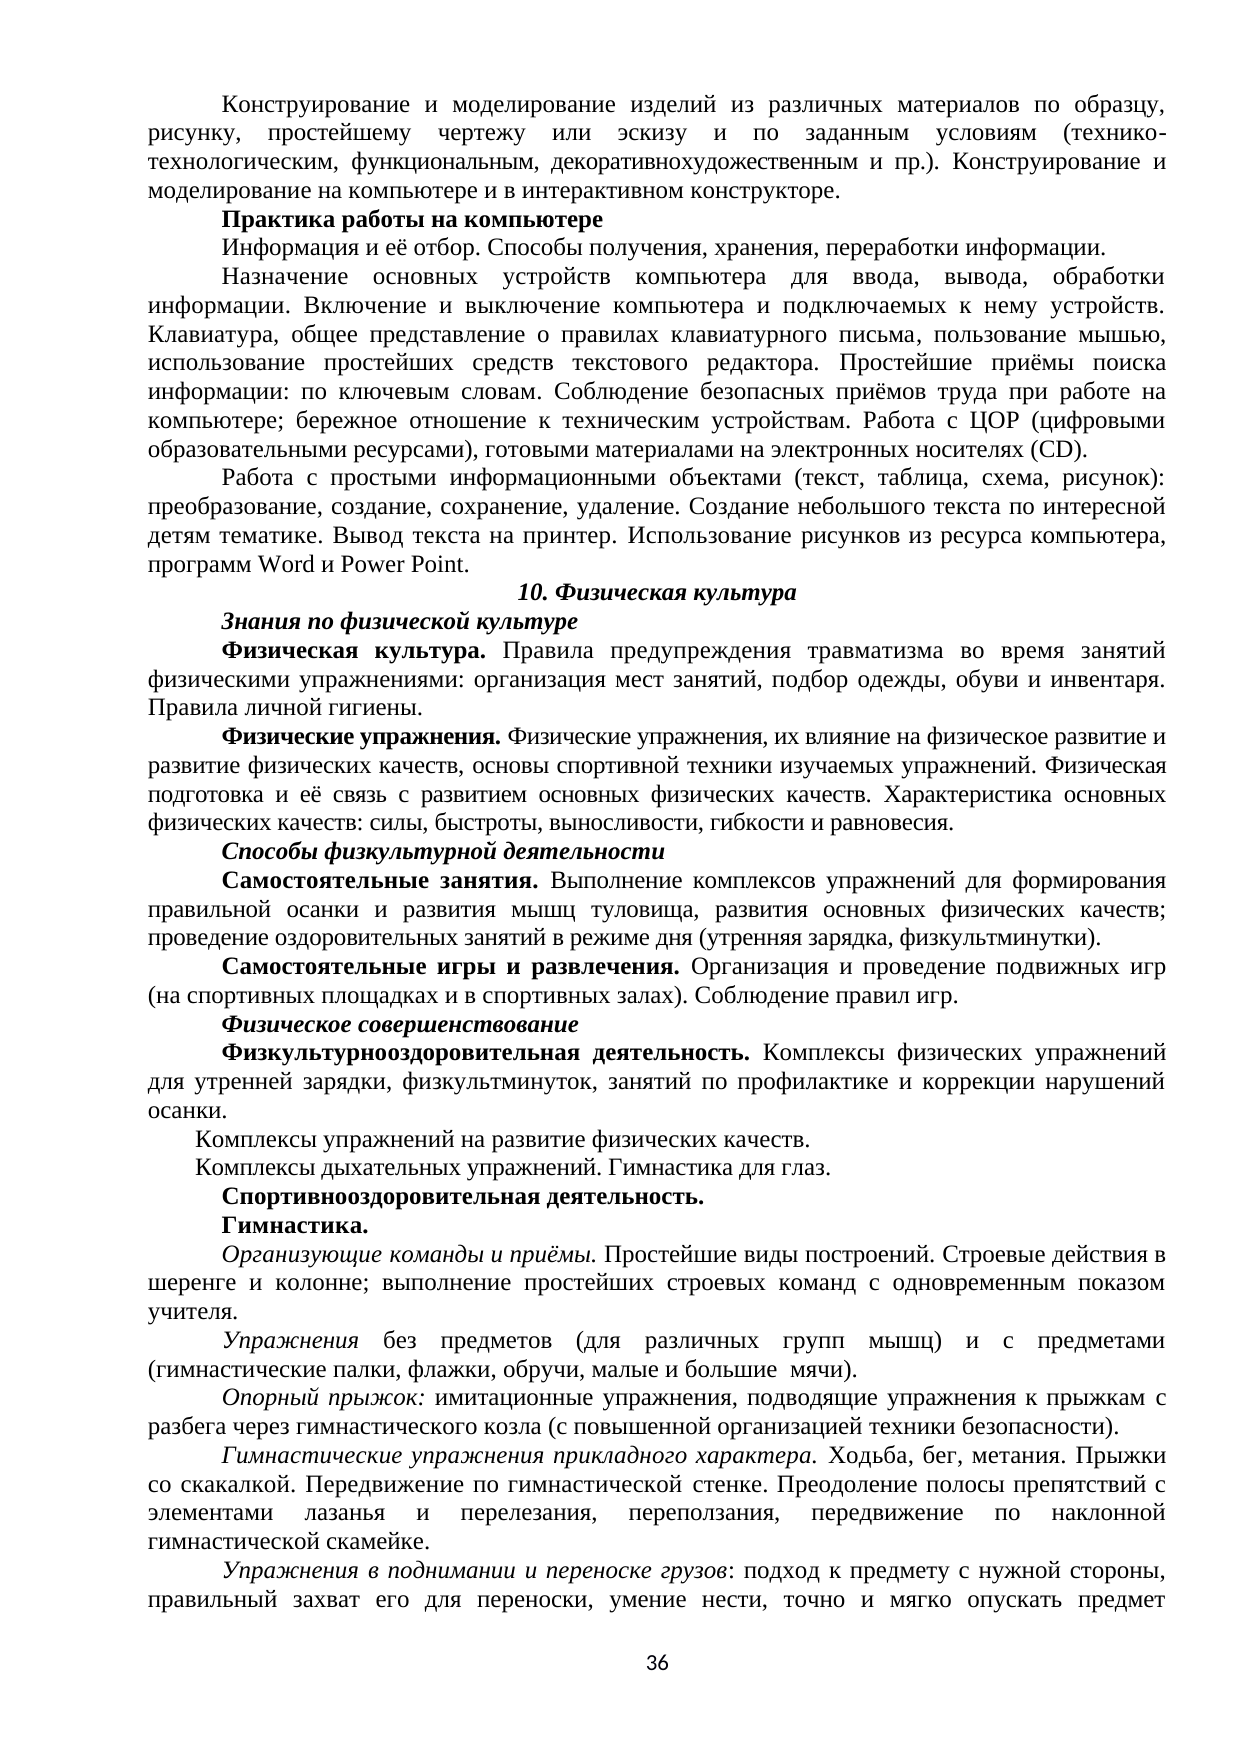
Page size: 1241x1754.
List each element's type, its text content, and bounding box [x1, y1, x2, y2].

text Назначение основных устройств компьютера для ввода, вывода, обработки информации. Включение и выключение компьютера и подключаемых к нему устройств. Клавиатура, общее представление о правилах клавиатурного письма, пользование мышью, использование простейших средств текстового редактора. Простейшие приёмы поиска информации: по ключевым словам. Соблюдение безопасных приёмов труда при работе на компьютере; бережное отношение к техническим устройствам. Работа с ЦОР (цифровыми образовательными ресурсами), готовыми материалами на электронных носителях (CD). [148, 261, 1167, 462]
text Работа с простыми информационными объектами (текст, таблица, схема, рисунок): преобразование, создание, сохранение, удаление. Создание небольшого текста по интересной детям тематике. Вывод текста на принтер. Использование рисунков из ресурса компьютера, программ Word и Power Point. [148, 462, 1167, 577]
text Гимнастические упражнения прикладного характера. Ходьба, бег, метания. Прыжки со скакалкой. Передвижение по гимнастической стенке. Преодоление полосы препятствий с элементами лазанья и перелезания, переползания, передвижение по наклонной гимнастической скамейке. [148, 1440, 1167, 1555]
text Практика работы на компьютере [148, 204, 1167, 232]
text Информация и её отбор. Способы получения, хранения, переработки информации. [148, 232, 1167, 261]
text Способы физкультурной деятельности [148, 836, 1167, 865]
text Самостоятельные занятия. Выполнение комплексов упражнений для формирования правильной осанки и развития мышц туловища, развития основных физических качеств; проведение оздоровительных занятий в режиме дня (утренняя зарядка, физкультминутки). [148, 865, 1167, 951]
text Организующие команды и приёмы. Простейшие виды построений. Строевые действия в шеренге и колонне; выполнение простейших строевых команд с одновременным показом учителя. [148, 1239, 1167, 1325]
text Физкультурно­оздоровительная деятельность. Комплексы физических упражнений для утренней зарядки, физкультминуток, занятий по профилактике и коррекции нарушений осанки. [148, 1037, 1167, 1124]
text Физическая культура. Правила предупреждения травматизма во время занятий физическими упражнениями: организация мест занятий, подбор одежды, обуви и инвентаря. Правила личной гигиены. [148, 635, 1167, 721]
text Опорный прыжок: имитационные упражнения, подводящие упражнения к прыжкам с разбега через гимнастического козла (с повышенной организацией техники безопасности). [148, 1382, 1167, 1440]
text Физическое совершенствование [148, 1009, 1167, 1037]
text Самостоятельные игры и развлечения. Организация и проведение подвижных игр (на спортивных площадках и в спортивных залах). Соблюдение правил игр. [148, 951, 1167, 1009]
text Конструирование и моделирование изделий из различных материалов по образцу, рисунку, простейшему чертежу или эскизу и по заданным условиям (технико­технологическим, функциональным, декоративно­художественным и пр.). Конструирование и моделирование на компьютере и в интерактивном конструкторе. [148, 89, 1167, 204]
text Физические упражнения. Физические упражнения, их влияние на физическое развитие и развитие физических качеств, основы спортивной техники изучаемых упражнений. Физическая подготовка и её связь с развитием основных физических качеств. Характеристика основных физических качеств: силы, быстроты, выносливости, гибкости и равновесия. [148, 721, 1167, 836]
text Знания по физической культуре [148, 606, 1167, 635]
text Упражнения без предметов (для различных групп мышц) и с предметами (гимнастические палки, флажки, обручи, малые и большие мячи). [148, 1325, 1167, 1382]
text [148, 1555, 1167, 1612]
text 10. Физическая культура [148, 577, 1167, 606]
text Спортивно­оздоровительная деятельность. [148, 1181, 1167, 1210]
text Комплексы упражнений на развитие физических качеств. [148, 1124, 1167, 1152]
text Гимнастика. [148, 1210, 1167, 1239]
text Комплексы дыхательных упражнений. Гимнастика для глаз. [148, 1152, 1167, 1181]
